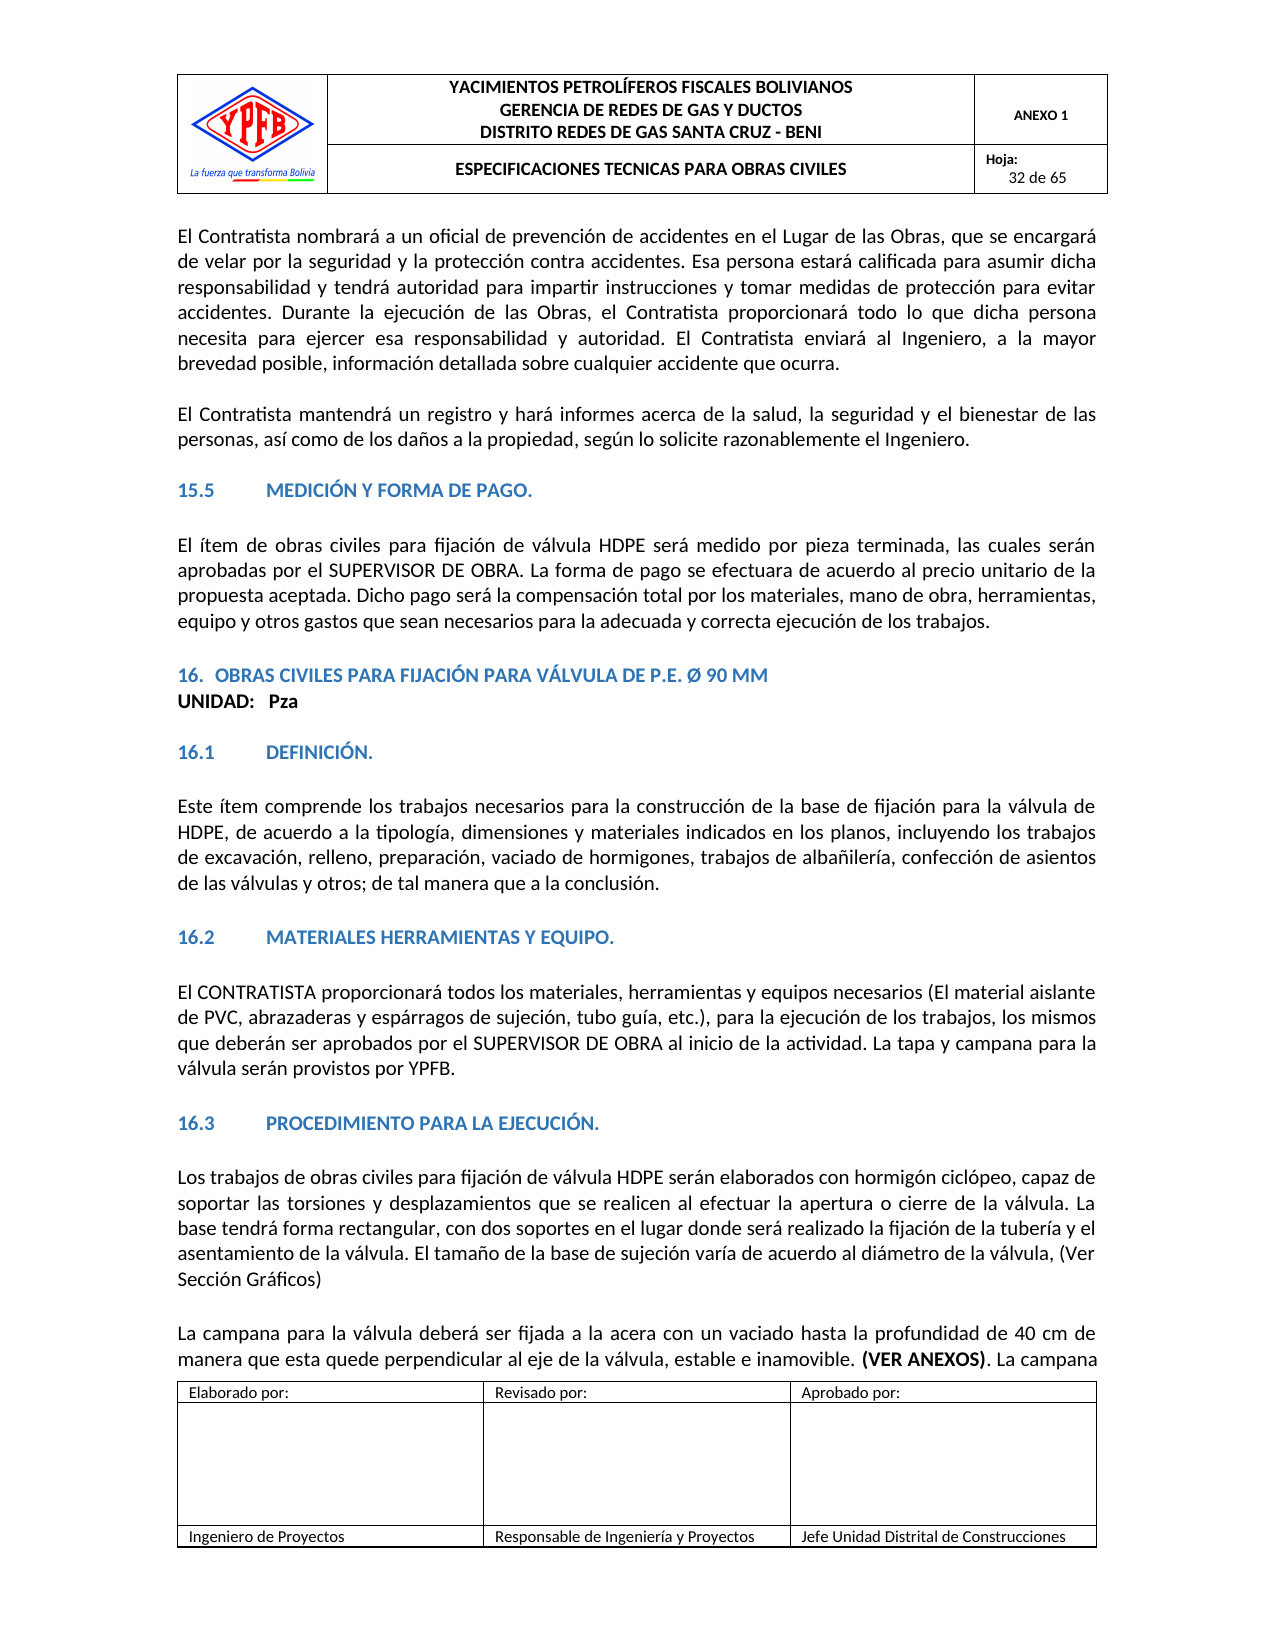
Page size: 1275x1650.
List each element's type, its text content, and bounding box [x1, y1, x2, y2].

subtitle PROCEDIMIENTO PARA LA EJECUCIÓN. [177, 1110, 1098, 1135]
text El Contratista mantendrá un registro y hará informes acerca de la salud, la seguridad y el bienestar de las personas, así como de los daños a la propiedad, según lo solicite razonablemente el Ingeniero. [177, 401, 1098, 452]
text El CONTRATISTA proporcionará todos los materiales, herramientas y equipos necesarios (El material aislante de PVC, abrazaderas y espárragos de sujeción, tubo guía, etc.), para la ejecución de los trabajos, los mismos que deberán ser aprobados por el SUPERVISOR DE OBRA al inicio de la actividad. La tapa y campana para la válvula serán provistos por YPFB. [177, 979, 1098, 1081]
text Los trabajos de obras civiles para fijación de válvula HDPE serán elaborados con hormigón ciclópeo, capaz de soportar las torsiones y desplazamientos que se realicen al efectuar la apertura o cierre de la válvula. La base tendrá forma rectangular, con dos soportes en el lugar donde será realizado la fijación de la tubería y el asentamiento de la válvula. El tamaño de la base de sujeción varía de acuerdo al diámetro de la válvula, (Ver Sección Gráficos) [177, 1164, 1098, 1291]
picture [188, 81, 316, 187]
text El Contratista nombrará a un oficial de prevención de accidentes en el Lugar de las Obras, que se encargará de velar por la seguridad y la protección contra accidentes. Esa persona estará calificada para asumir dicha responsabilidad y tendrá autoridad para impartir instrucciones y tomar medidas de protección para evitar accidentes. Durante la ejecución de las Obras, el Contratista proporcionará todo lo que dicha persona necesita para ejercer esa responsabilidad y autoridad. El Contratista enviará al Ingeniero, a la mayor brevedad posible, información detallada sobre cualquier accidente que ocurra. [177, 223, 1098, 376]
subtitle MEDICIÓN Y FORMA DE PAGO. [177, 477, 1098, 503]
text Este ítem comprende los trabajos necesarios para la construcción de la base de fijación para la válvula de HDPE, de acuerdo a la tipología, dimensiones y materiales indicados en los planos, incluyendo los trabajos de excavación, relleno, preparación, vaciado de hormigones, trabajos de albañilería, confección de asientos de las válvulas y otros; de tal manera que a la conclusión. [177, 793, 1098, 895]
subtitle MATERIALES HERRAMIENTAS Y EQUIPO. [177, 924, 1098, 950]
subtitle DEFINICIÓN. [177, 739, 1098, 764]
text El ítem de obras civiles para fijación de válvula HDPE será medido por pieza terminada, las cuales serán aprobadas por el SUPERVISOR DE OBRA. La forma de pago se efectuara de acuerdo al precio unitario de la propuesta aceptada. Dicho pago será la compensación total por los materiales, mano de obra, herramientas, equipo y otros gastos que sean necesarios para la adecuada y correcta ejecución de los trabajos. [177, 532, 1098, 633]
subtitle OBRAS CIVILES PARA FIJACIÓN PARA VÁLVULA DE P.E. Ø 90 MM [177, 663, 1098, 688]
text UNIDAD: Pza [177, 688, 1098, 713]
